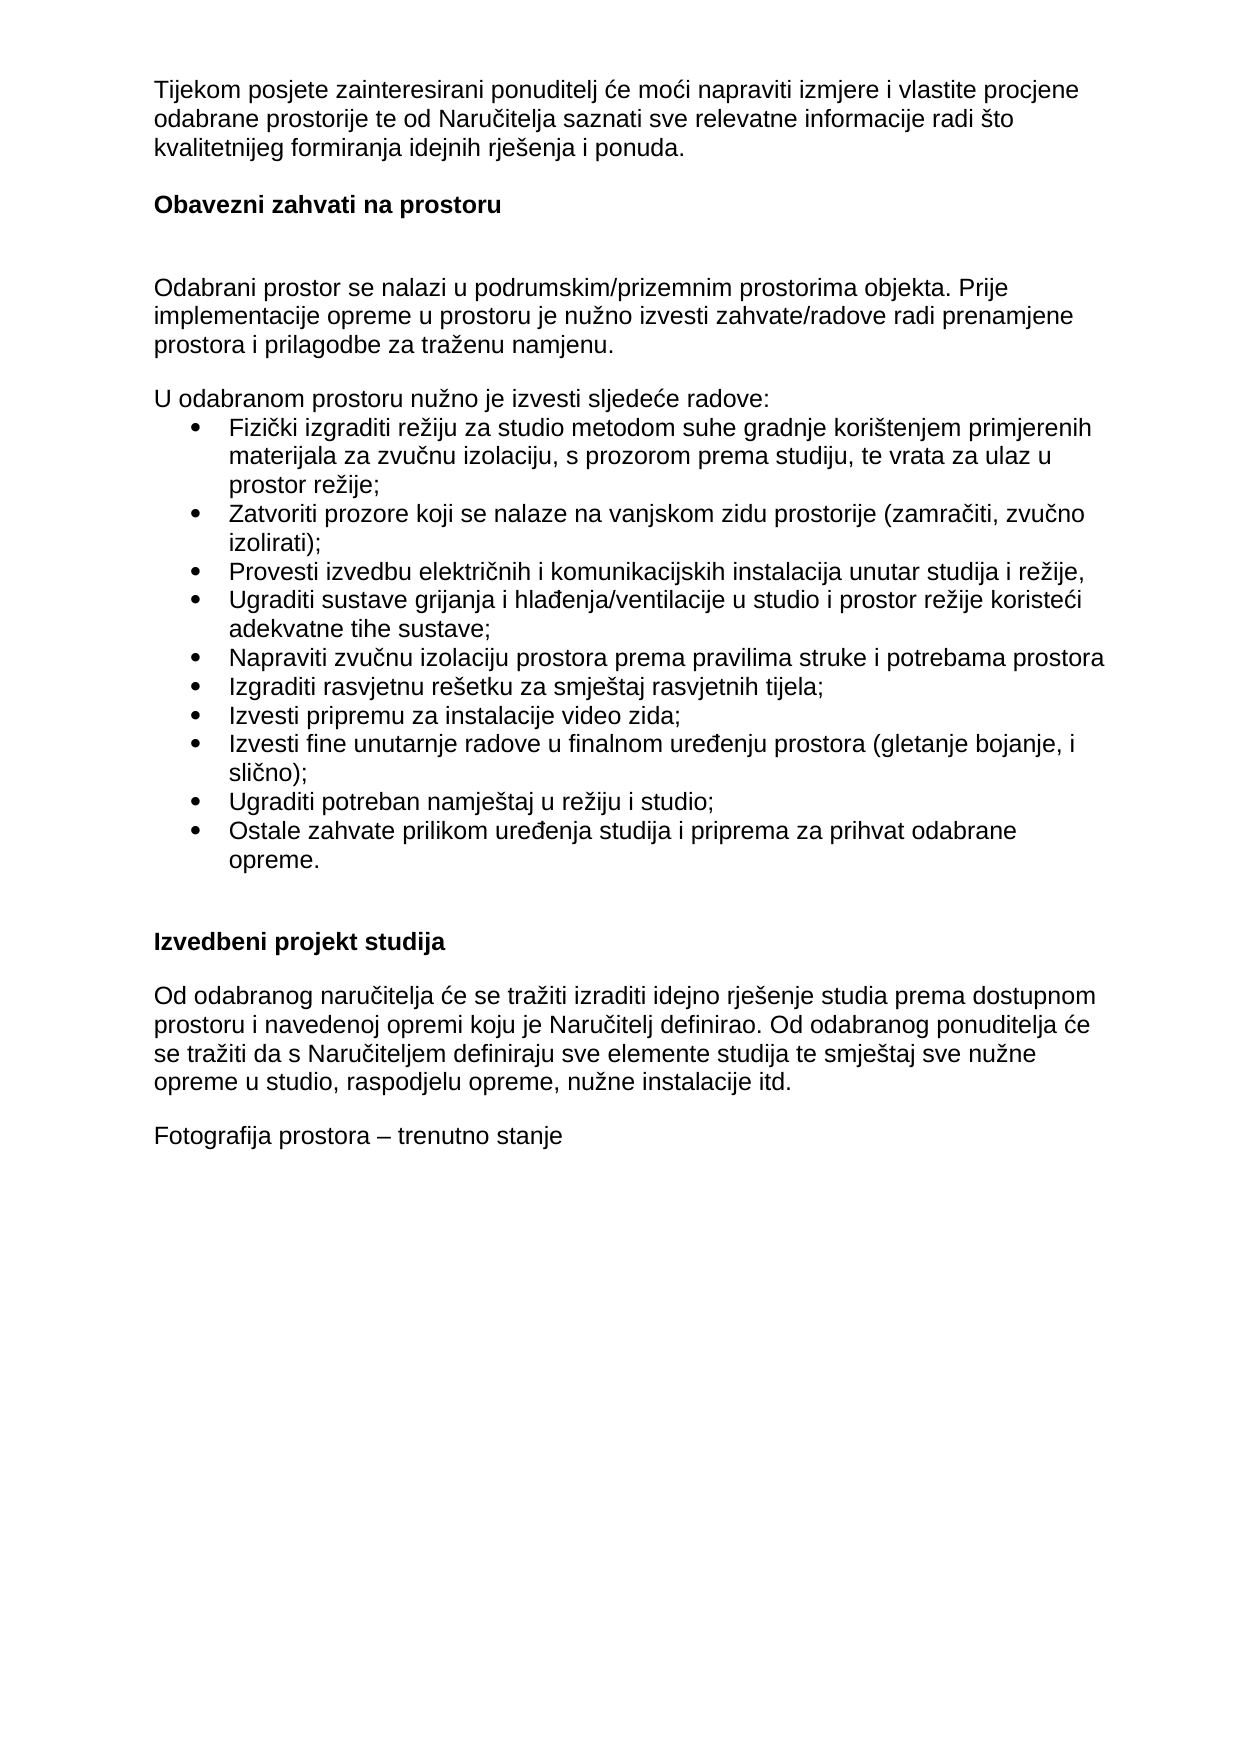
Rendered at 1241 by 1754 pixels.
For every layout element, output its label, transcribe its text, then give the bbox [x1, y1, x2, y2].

list Ugraditi potreban namještaj u režiju i studio; [191, 787, 1116, 816]
text Tijekom posjete zainteresirani ponuditelj će moći napraviti izmjere i vlastite procjene odabrane prostorije te od Naručitelja saznati sve relevatne informacije radi što kvalitetnijeg formiranja idejnih rješenja i ponuda. [153, 75, 1116, 161]
list Ostale zahvate prilikom uređenja studija i priprema za prihvat odabrane opreme. [191, 816, 1116, 873]
list Fizički izgraditi režiju za studio metodom suhe gradnje korištenjem primjerenih materijala za zvučnu izolaciju, s prozorom prema studiju, te vrata za ulaz u prostor režije; [191, 412, 1116, 499]
text Fotografija prostora – trenutno stanje [153, 1121, 1116, 1150]
list Izvesti fine unutarnje radove u finalnom uređenju prostora (gletanje bojanje, i slično); [191, 729, 1116, 787]
text Odabrani prostor se nalazi u podrumskim/prizemnim prostorima objekta. Prije implementacije opreme u prostoru je nužno izvesti zahvate/radove radi prenamjene prostora i prilagodbe za traženu namjenu. [153, 272, 1116, 359]
text Od odabranog naručitelja će se tražiti izraditi idejno rješenje studia prema dostupnom prostoru i navedenoj opremi koju je Naručitelj definirao. Od odabranog ponuditelja će se tražiti da s Naručiteljem definiraju sve elemente studija te smještaj sve nužne opreme u studio, raspodjelu opreme, nužne instalacije itd. [153, 981, 1116, 1096]
text Izvedbeni projekt studija [153, 927, 1116, 956]
text U odabranom prostoru nužno je izvesti sljedeće radove: [153, 384, 1116, 412]
list Ugraditi sustave grijanja i hlađenja/ventilacije u studio i prostor režije koristeći adekvatne tihe sustave; [191, 585, 1116, 643]
list Zatvoriti prozore koji se nalaze na vanjskom zidu prostorije (zamračiti, zvučno izolirati); [191, 499, 1116, 556]
text Obavezni zahvati na prostoru [153, 190, 1116, 219]
list Provesti izvedbu električnih i komunikacijskih instalacija unutar studija i režije, [191, 556, 1116, 585]
list Izvesti pripremu za instalacije video zida; [191, 701, 1116, 729]
list Izgraditi rasvjetnu rešetku za smještaj rasvjetnih tijela; [191, 672, 1116, 701]
list Napraviti zvučnu izolaciju prostora prema pravilima struke i potrebama prostora [191, 643, 1116, 672]
